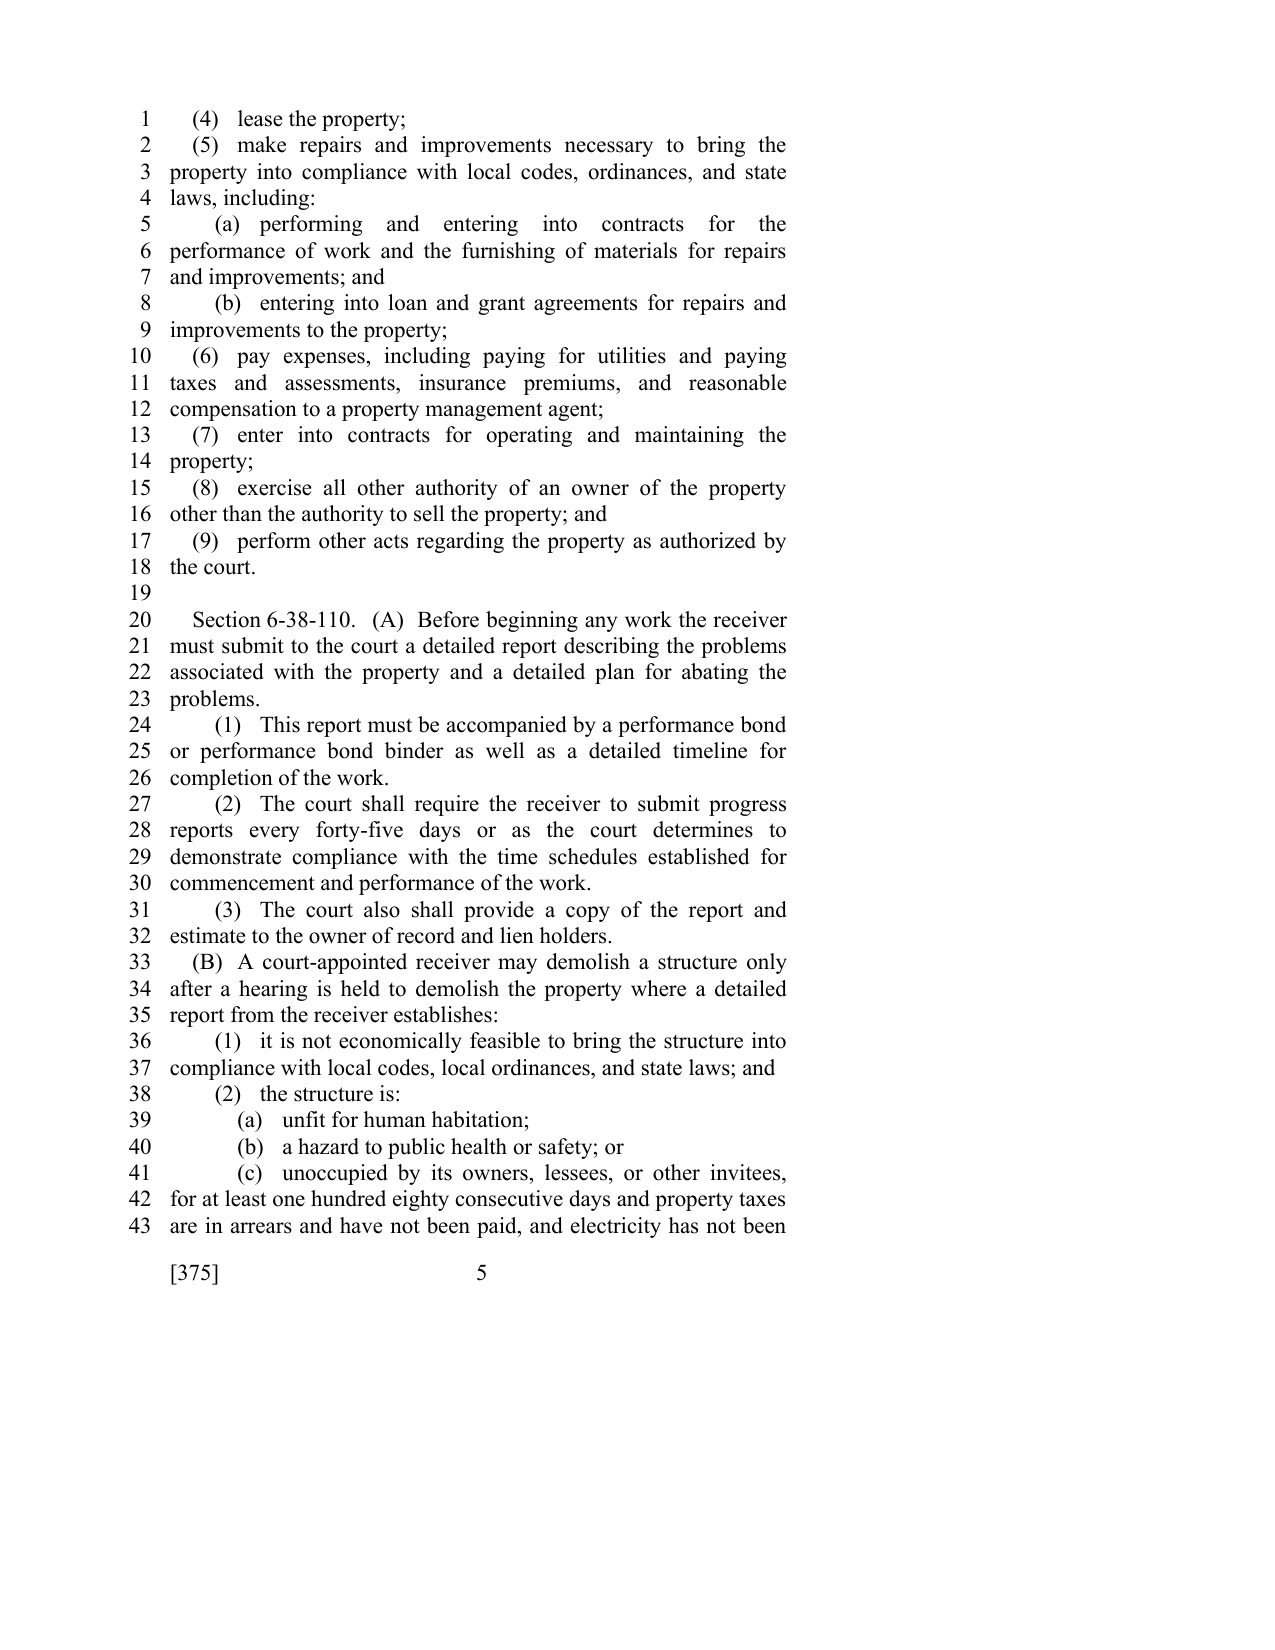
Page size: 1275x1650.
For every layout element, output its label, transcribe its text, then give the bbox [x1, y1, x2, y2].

text (b) entering into loan and grant agreements for repairs and improvements to the property; [169, 289, 787, 342]
text (b) a hazard to public health or safety; or [169, 1133, 787, 1159]
text Section 6-38-110. (A) Before beginning any work the receiver must submit to the court a detailed report describing the problems associated with the property and a detailed plan for abating the problems. [169, 606, 787, 711]
text (7) enter into contracts for operating and maintaining the property; [169, 421, 787, 474]
text (a) performing and entering into contracts for the performance of work and the furnishing of materials for repairs and improvements; and [169, 210, 787, 289]
text (1) it is not economically feasible to bring the structure into compliance with local codes, local ordinances, and state laws; and [169, 1027, 787, 1080]
text (a) unfit for human habitation; [169, 1106, 787, 1133]
text (4) lease the property; [169, 105, 787, 131]
text (1) This report must be accompanied by a performance bond or performance bond binder as well as a detailed timeline for completion of the work. [169, 711, 787, 790]
text (3) The court also shall provide a copy of the report and estimate to the owner of record and lien holders. [169, 896, 787, 948]
text (B) A court-appointed receiver may demolish a structure only after a hearing is held to demolish the property where a detailed report from the receiver establishes: [169, 948, 787, 1027]
text (8) exercise all other authority of an owner of the property other than the authority to sell the property; and [169, 474, 787, 527]
text (6) pay expenses, including paying for utilities and paying taxes and assessments, insurance premiums, and reasonable compensation to a property management agent; [169, 342, 787, 421]
text (9) perform other acts regarding the property as authorized by the court. [169, 527, 787, 579]
text (5) make repairs and improvements necessary to bring the property into compliance with local codes, ordinances, and state laws, including: [169, 131, 787, 210]
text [169, 1159, 787, 1238]
text (2) the structure is: [169, 1080, 787, 1106]
text (2) The court shall require the receiver to submit progress reports every forty-five days or as the court determines to demonstrate compliance with the time schedules established for commencement and performance of the work. [169, 790, 787, 896]
